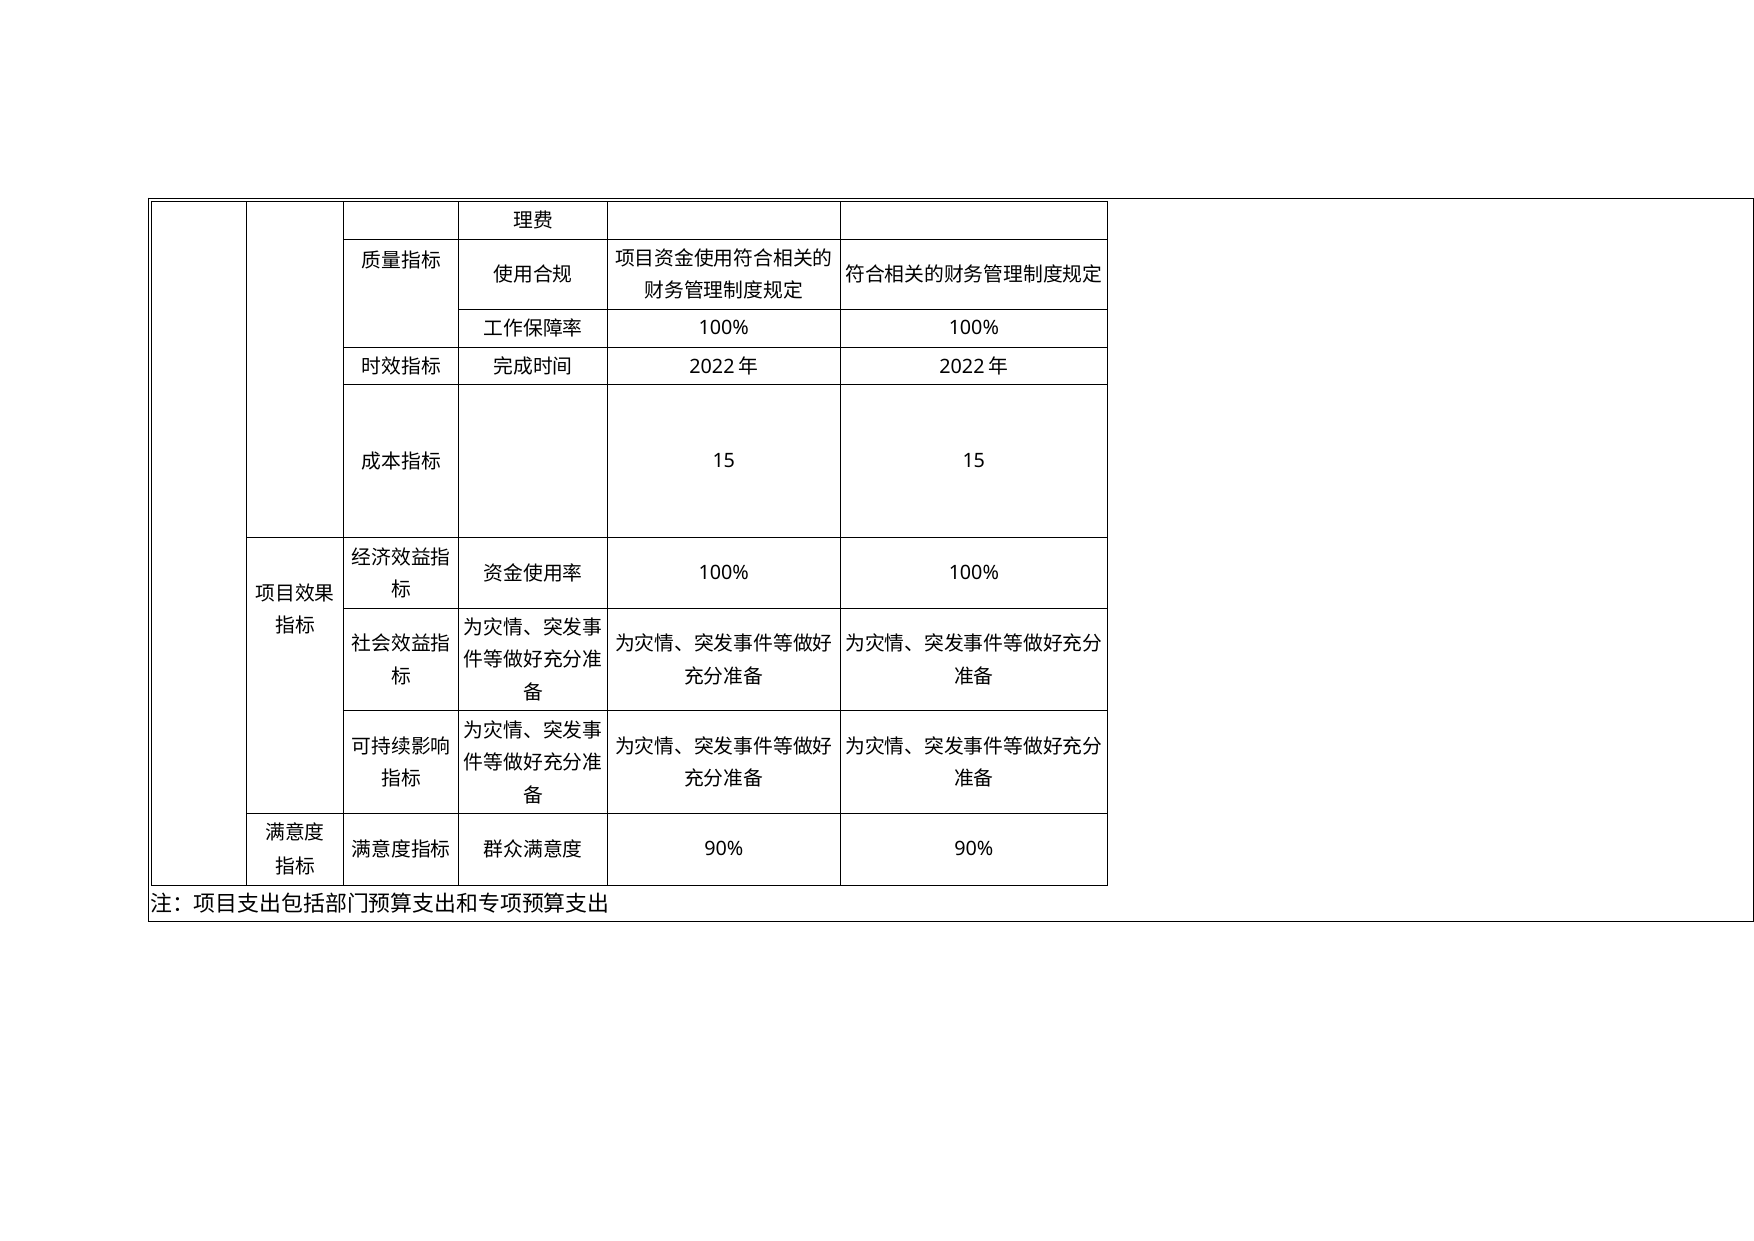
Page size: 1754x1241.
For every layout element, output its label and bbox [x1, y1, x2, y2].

table_cell [149, 199, 1753, 921]
